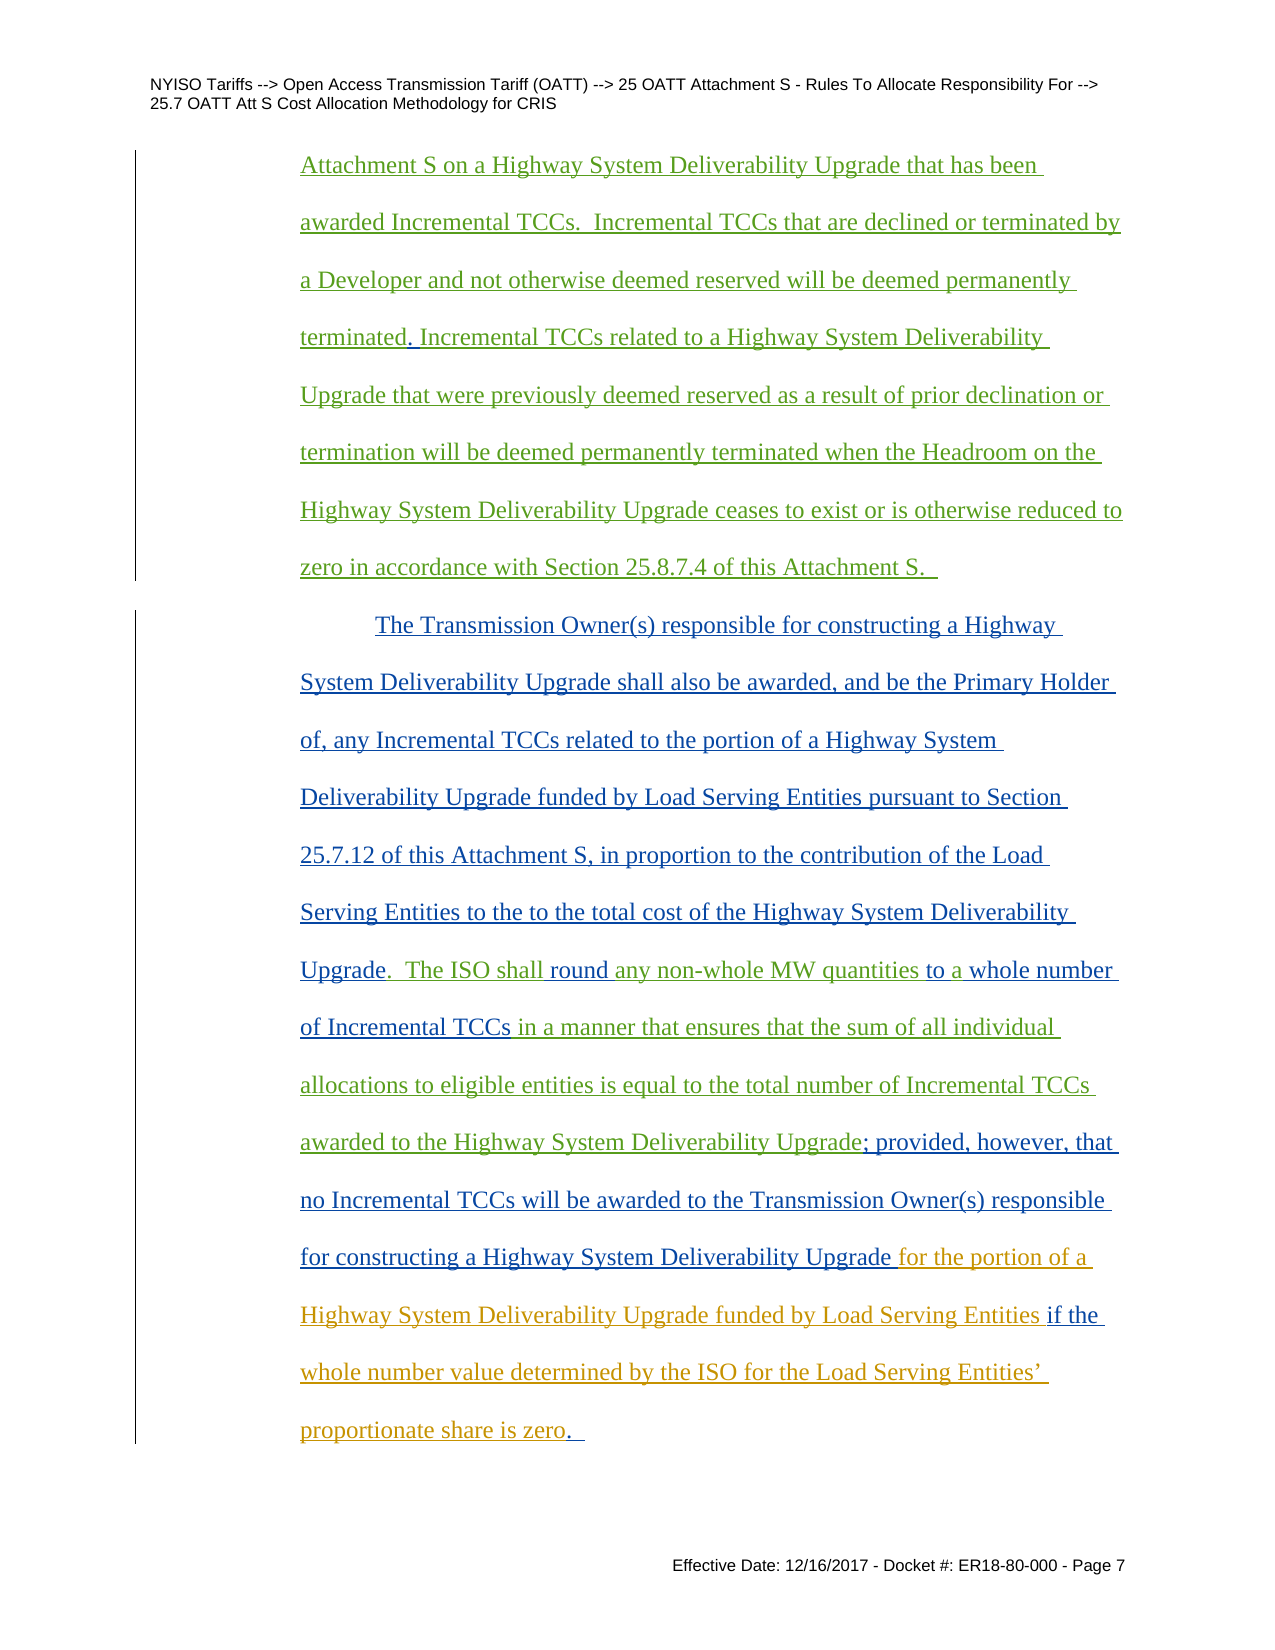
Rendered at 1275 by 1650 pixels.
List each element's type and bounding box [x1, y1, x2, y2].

text [300, 150, 1125, 581]
